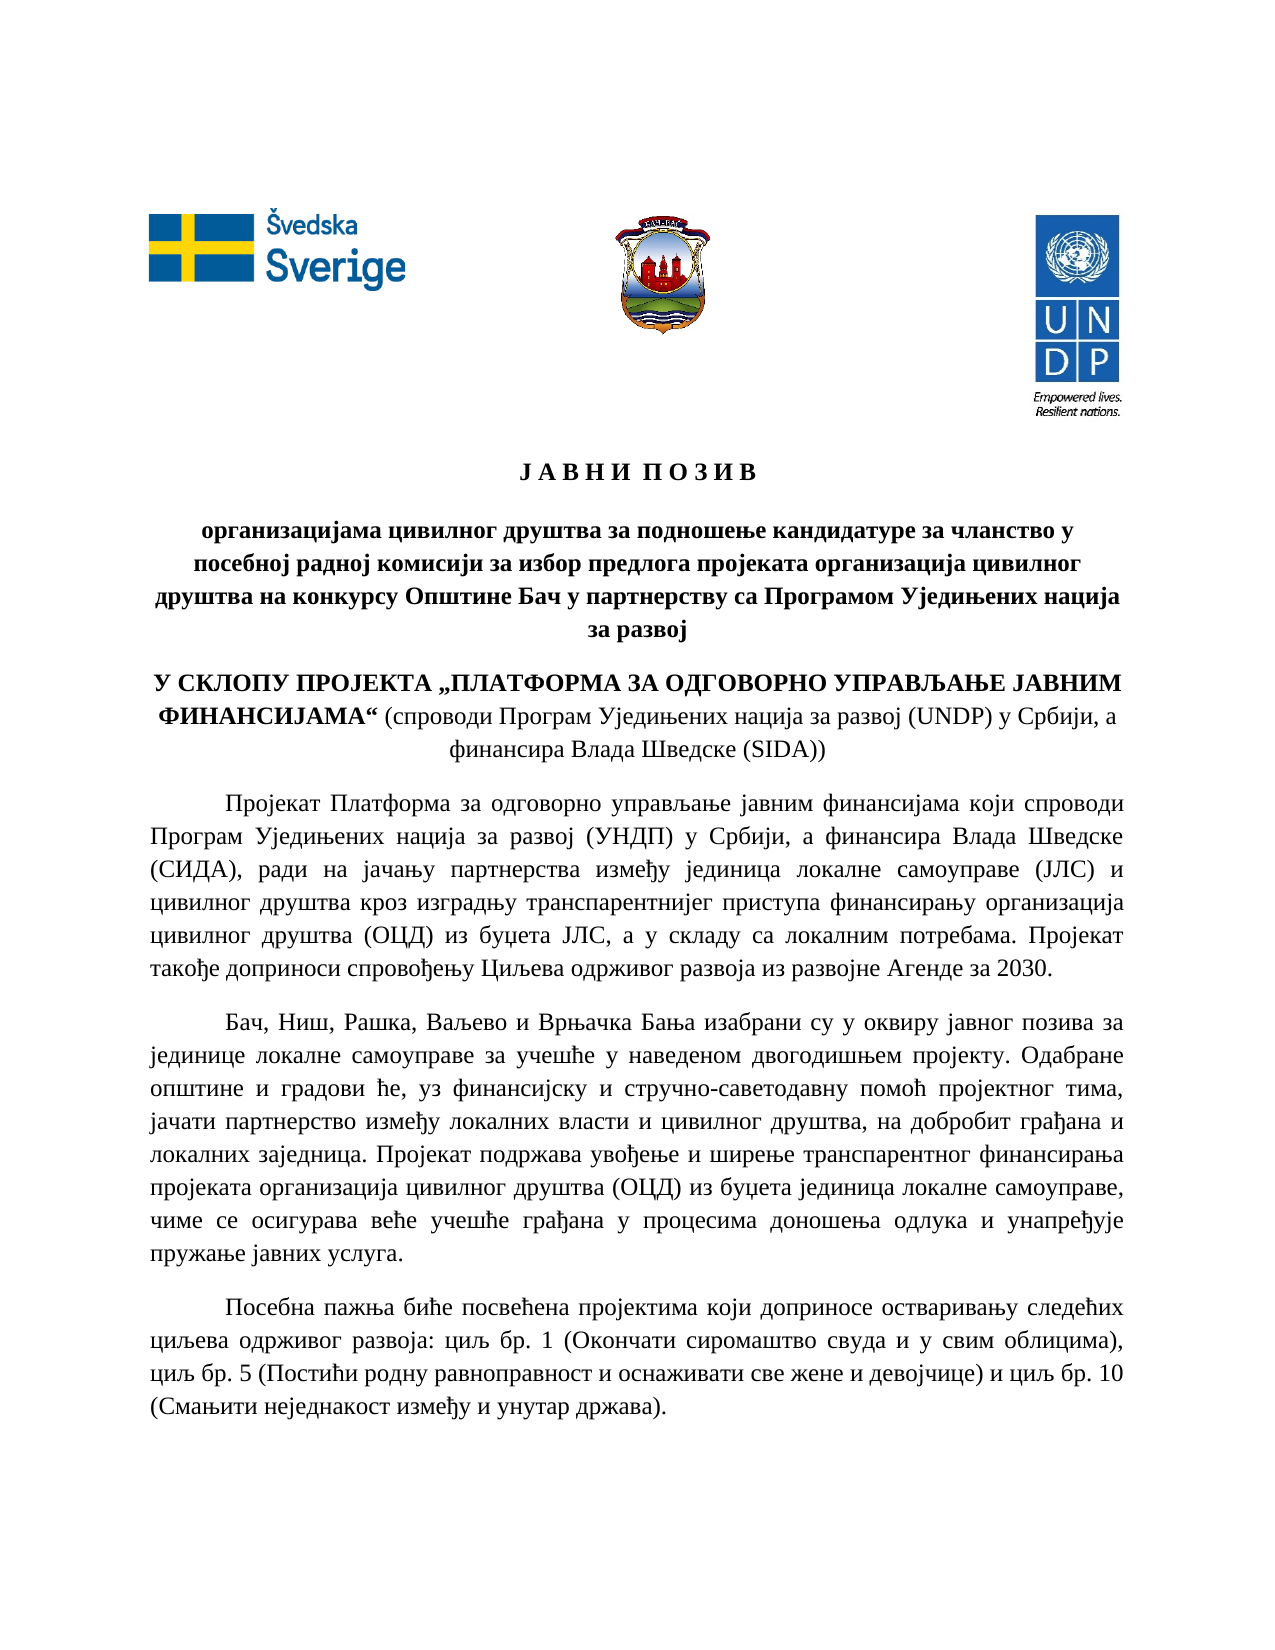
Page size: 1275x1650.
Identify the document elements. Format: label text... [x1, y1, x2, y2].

text Ј А В Н И П О З И В [150, 208, 1125, 486]
text Бач, Ниш, Рашка, Ваљево и Врњачка Бања изабрани су у оквиру јавног позива за јединице локалне самоуправе за учешће у наведеном двогодишњем пројекту. Одабране општине и градови ће, уз финансијску и стручно-саветодавну помоћ пројектног тима, јачати партнерство између локалних власти и цивилног друштва, на добробит грађана и локалних заједница. Пројекат подржава увођење и ширење транспарентног финансирања пројеката организација цивилног друштва (ОЦД) из буџета јединица локалне самоуправе, чиме се осигурава веће учешће грађана у процесима доношења одлука и унапређује пружање јавних услуга. [150, 1007, 1125, 1267]
text организацијама цивилног друштва за подношење кандидатуре за чланство у посебној радној комисији за избор предлога пројеката организација цивилног друштва на конкурсу Општине Бач у партнерству са Програмом Уједињених нација за развој [150, 515, 1125, 643]
picture [1029, 208, 1125, 424]
text Пројекат Платформа за одговорно управљање јавним финансијама који спроводи Програм Уједињених нација за развој (УНДП) у Србији, а финансира Влада Шведске (СИДА), ради на јачању партнерства између јединица локалне самоуправе (ЈЛС) и цивилног друштва кроз изградњу транспарентнијег приступа финансирању организација цивилног друштва (ОЦД) из буџета ЈЛС, а у складу са локалним потребама. Пројекат такође доприноси спровођењу Циљева одрживог развоја из развојне Агенде за 2030. [150, 788, 1125, 982]
text Посебна пажња биће посвећена пројектима који доприносе остваривању следећих циљева одрживог развоја: циљ бр. 1 (Окончати сиромаштво свуда и у свим облицима), циљ бр. 5 (Постићи родну равноправност и оснаживати све жене и девојчице) и циљ бр. 10 (Смањити неједнакост између и унутар држава). [150, 1292, 1125, 1419]
picture [148, 208, 406, 291]
text У СКЛОПУ ПРОЈЕКТА „ПЛАТФОРМА ЗА ОДГОВОРНО УПРАВЉАЊЕ ЈАВНИМ ФИНАНСИЈАМА“ (спроводи Програм Уједињених нација за развој (UNDP) у Србији, а финансира Влада Шведске (SIDA)) [150, 668, 1125, 763]
